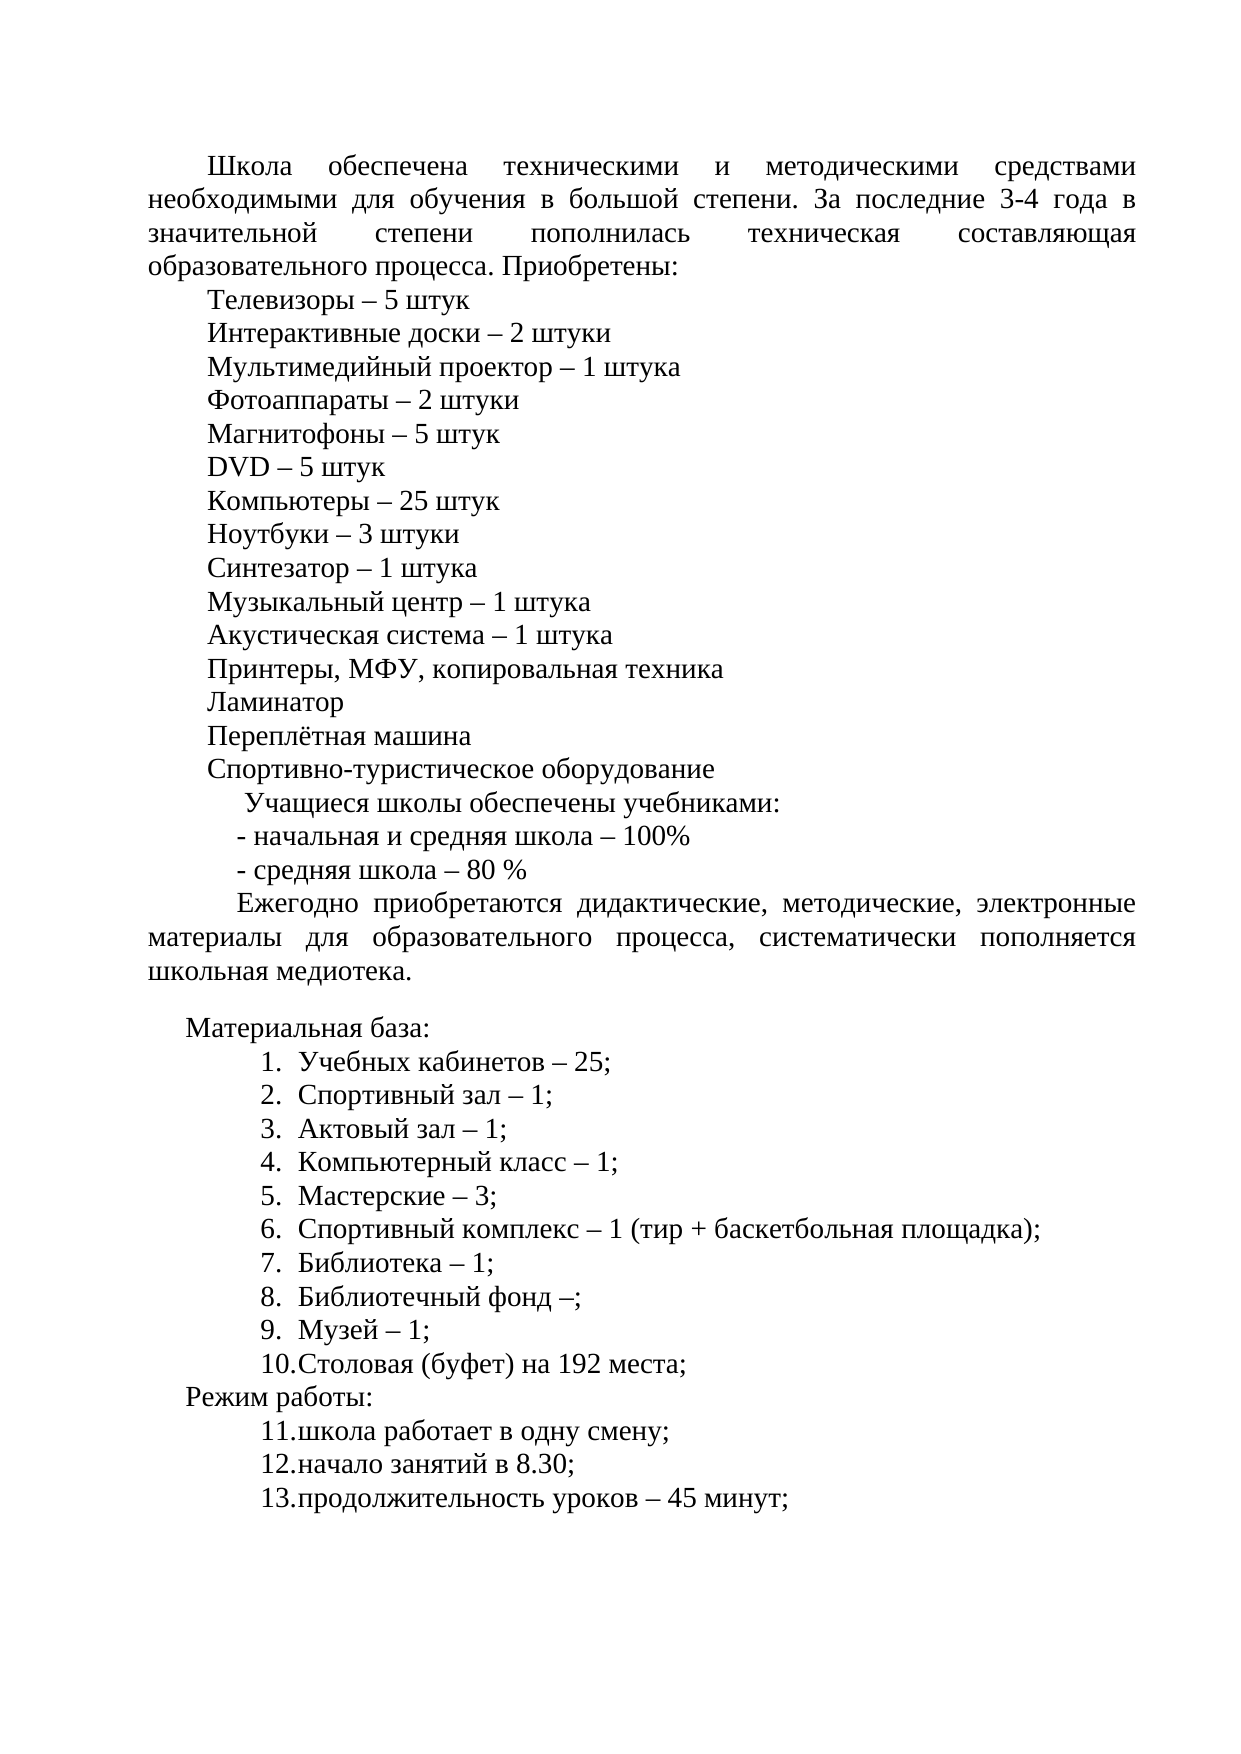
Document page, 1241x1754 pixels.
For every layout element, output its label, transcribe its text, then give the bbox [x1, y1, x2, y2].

text - средняя школа – 80 % [148, 852, 1137, 886]
list школа работает в одну смену; [260, 1413, 1137, 1446]
text Ежегодно приобретаются дидактические, методические, электронные материалы для образовательного процесса, систематически пополняется школьная медиотека. [148, 886, 1137, 986]
text Материальная база: [185, 1010, 1137, 1044]
text Телевизоры – 5 штук [148, 282, 1137, 315]
text Спортивно-туристическое оборудование [148, 751, 1137, 785]
list Учебных кабинетов – 25; [260, 1044, 1137, 1077]
text Фотоаппараты – 2 штуки [148, 382, 1137, 416]
list Компьютерный класс – 1; [260, 1144, 1137, 1178]
text Мультимедийный проектор – 1 штука [148, 349, 1137, 382]
text Синтезатор – 1 штука [148, 550, 1137, 584]
text Учащиеся школы обеспечены учебниками: [148, 785, 1137, 818]
list Столовая (буфет) на 192 места; [260, 1346, 1137, 1379]
list Мастерские – 3; [260, 1178, 1137, 1212]
text Школа обеспечена техническими и методическими средствами необходимыми для обучения в большой степени. За последние 3-4 года в значительной степени пополнилась техническая составляющая образовательного процесса. Приобретены: [148, 148, 1137, 282]
text Музыкальный центр – 1 штука [148, 584, 1137, 617]
text Переплётная машина [148, 718, 1137, 751]
list Библиотека – 1; [260, 1245, 1137, 1279]
list Музей – 1; [260, 1312, 1137, 1346]
list Актовый зал – 1; [260, 1111, 1137, 1144]
text Ламинатор [148, 684, 1137, 718]
text Режим работы: [185, 1379, 1137, 1413]
list Библиотечный фонд –; [260, 1279, 1137, 1312]
text Интерактивные доски – 2 штуки [148, 315, 1137, 349]
text DVD – 5 штук [148, 449, 1137, 483]
list Спортивный зал – 1; [260, 1077, 1137, 1111]
text Компьютеры – 25 штук [148, 483, 1137, 517]
list Спортивный комплекс – 1 (тир + баскетбольная площадка); [260, 1212, 1137, 1245]
text Ноутбуки – 3 штуки [148, 517, 1137, 550]
text Принтеры, МФУ, копировальная техника [148, 651, 1137, 684]
list начало занятий в 8.30; [260, 1446, 1137, 1480]
text Магнитофоны – 5 штук [148, 416, 1137, 449]
text - начальная и средняя школа – 100% [148, 818, 1137, 852]
list продолжительность уроков – 45 минут; [260, 1480, 1137, 1513]
text Акустическая система – 1 штука [148, 617, 1137, 651]
